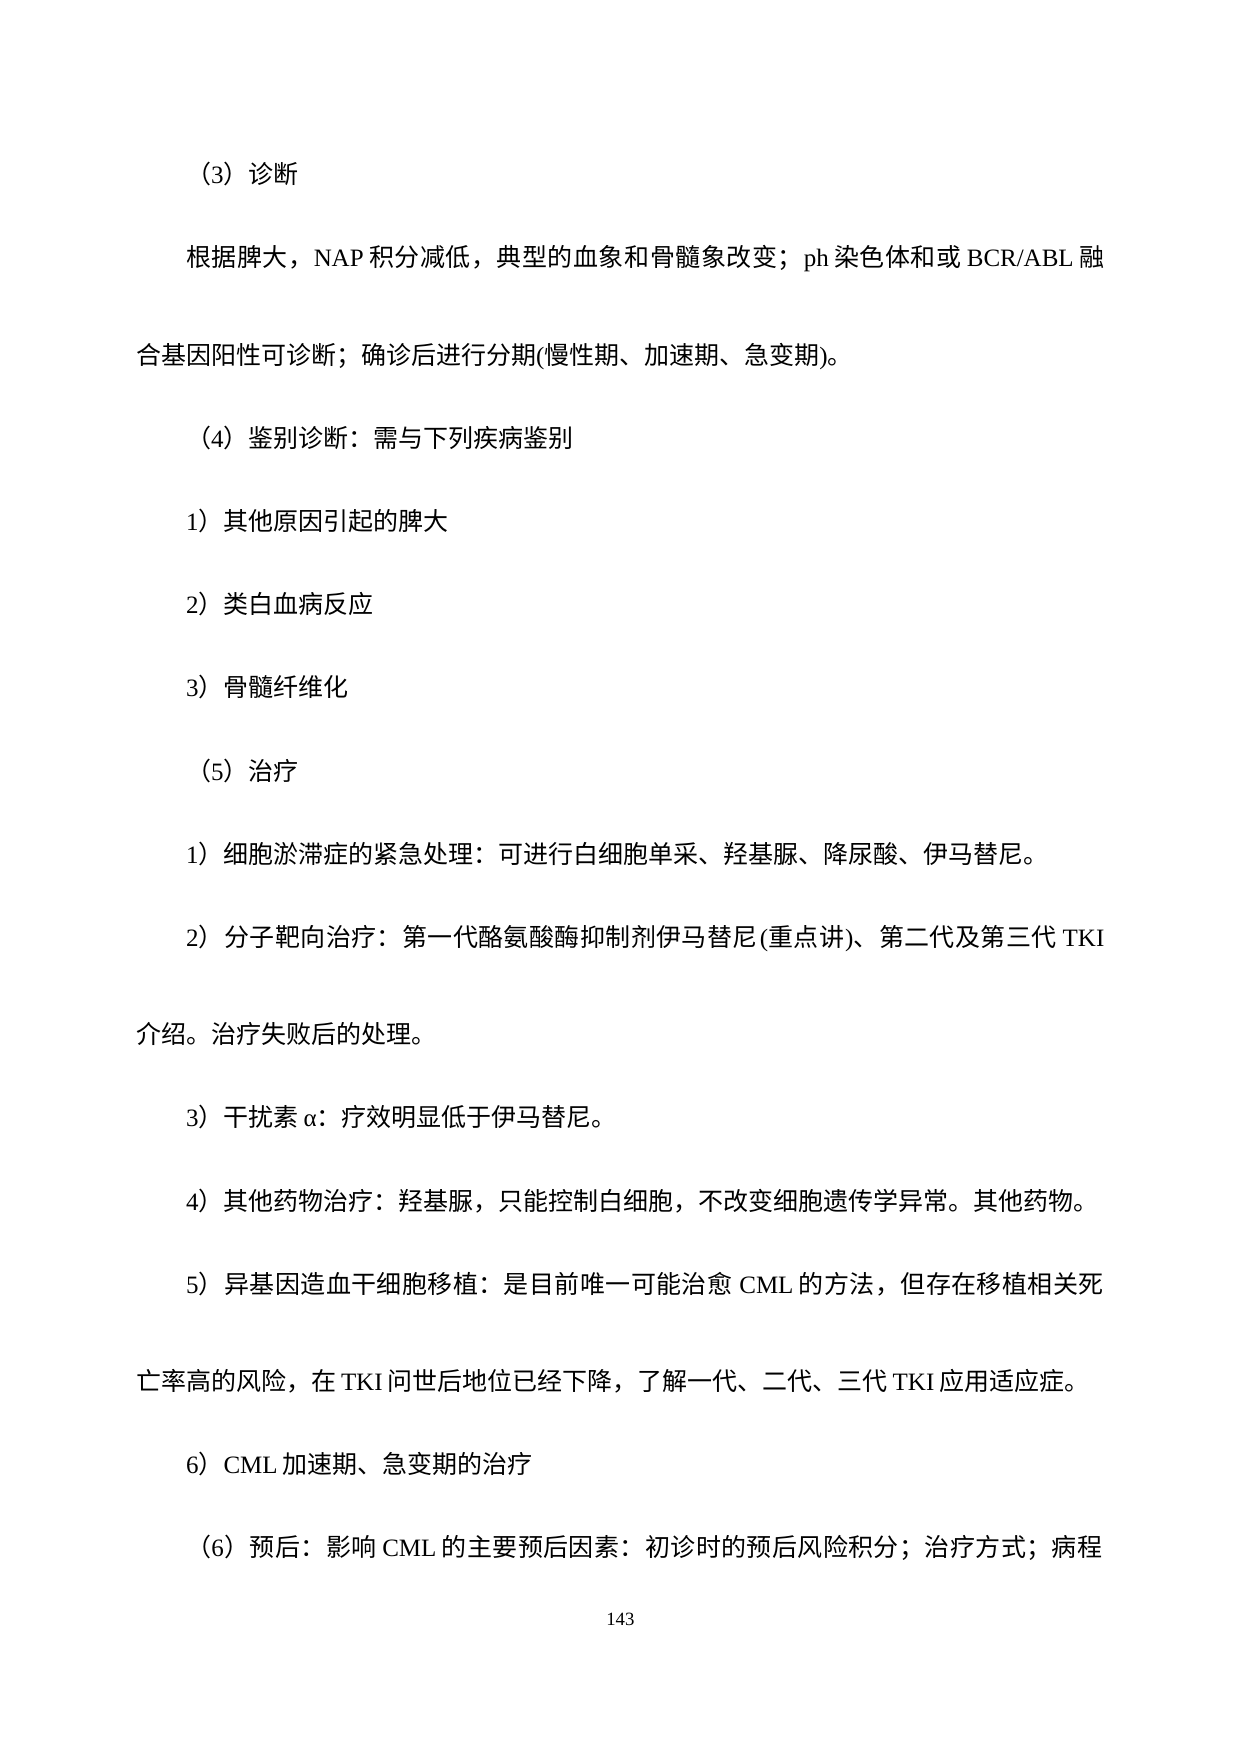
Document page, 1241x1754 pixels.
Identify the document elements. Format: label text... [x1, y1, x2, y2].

text 1）其他原因引起的脾大 [136, 487, 1104, 552]
text 6）CML加速期、急变期的治疗 [136, 1430, 1104, 1495]
text 4）其他药物治疗：羟基脲，只能控制白细胞，不改变细胞遗传学异常。其他药物。 [136, 1167, 1104, 1232]
text （3）诊断 [136, 140, 1104, 205]
text （5）治疗 [136, 737, 1104, 802]
text 2）类白血病反应 [136, 570, 1104, 635]
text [136, 1513, 1104, 1578]
text 根据脾大，NAP积分减低，典型的血象和骨髓象改变；ph染色体和或BCR/ABL融合基因阳性可诊断；确诊后进行分期(慢性期、加速期、急变期)。 [136, 223, 1104, 386]
text 3）骨髓纤维化 [136, 653, 1104, 718]
text 1）细胞淤滞症的紧急处理：可进行白细胞单采、羟基脲、降尿酸、伊马替尼。 [136, 820, 1104, 885]
text 3）干扰素α：疗效明显低于伊马替尼。 [136, 1083, 1104, 1148]
text 5）异基因造血干细胞移植：是目前唯一可能治愈CML的方法，但存在移植相关死亡率高的风险，在TKI问世后地位已经下降，了解一代、二代、三代TKI应用适应症。 [136, 1250, 1104, 1412]
text （4）鉴别诊断：需与下列疾病鉴别 [136, 404, 1104, 469]
text 2）分子靶向治疗：第一代酪氨酸酶抑制剂伊马替尼(重点讲)、第二代及第三代TKI介绍。治疗失败后的处理。 [136, 903, 1104, 1065]
